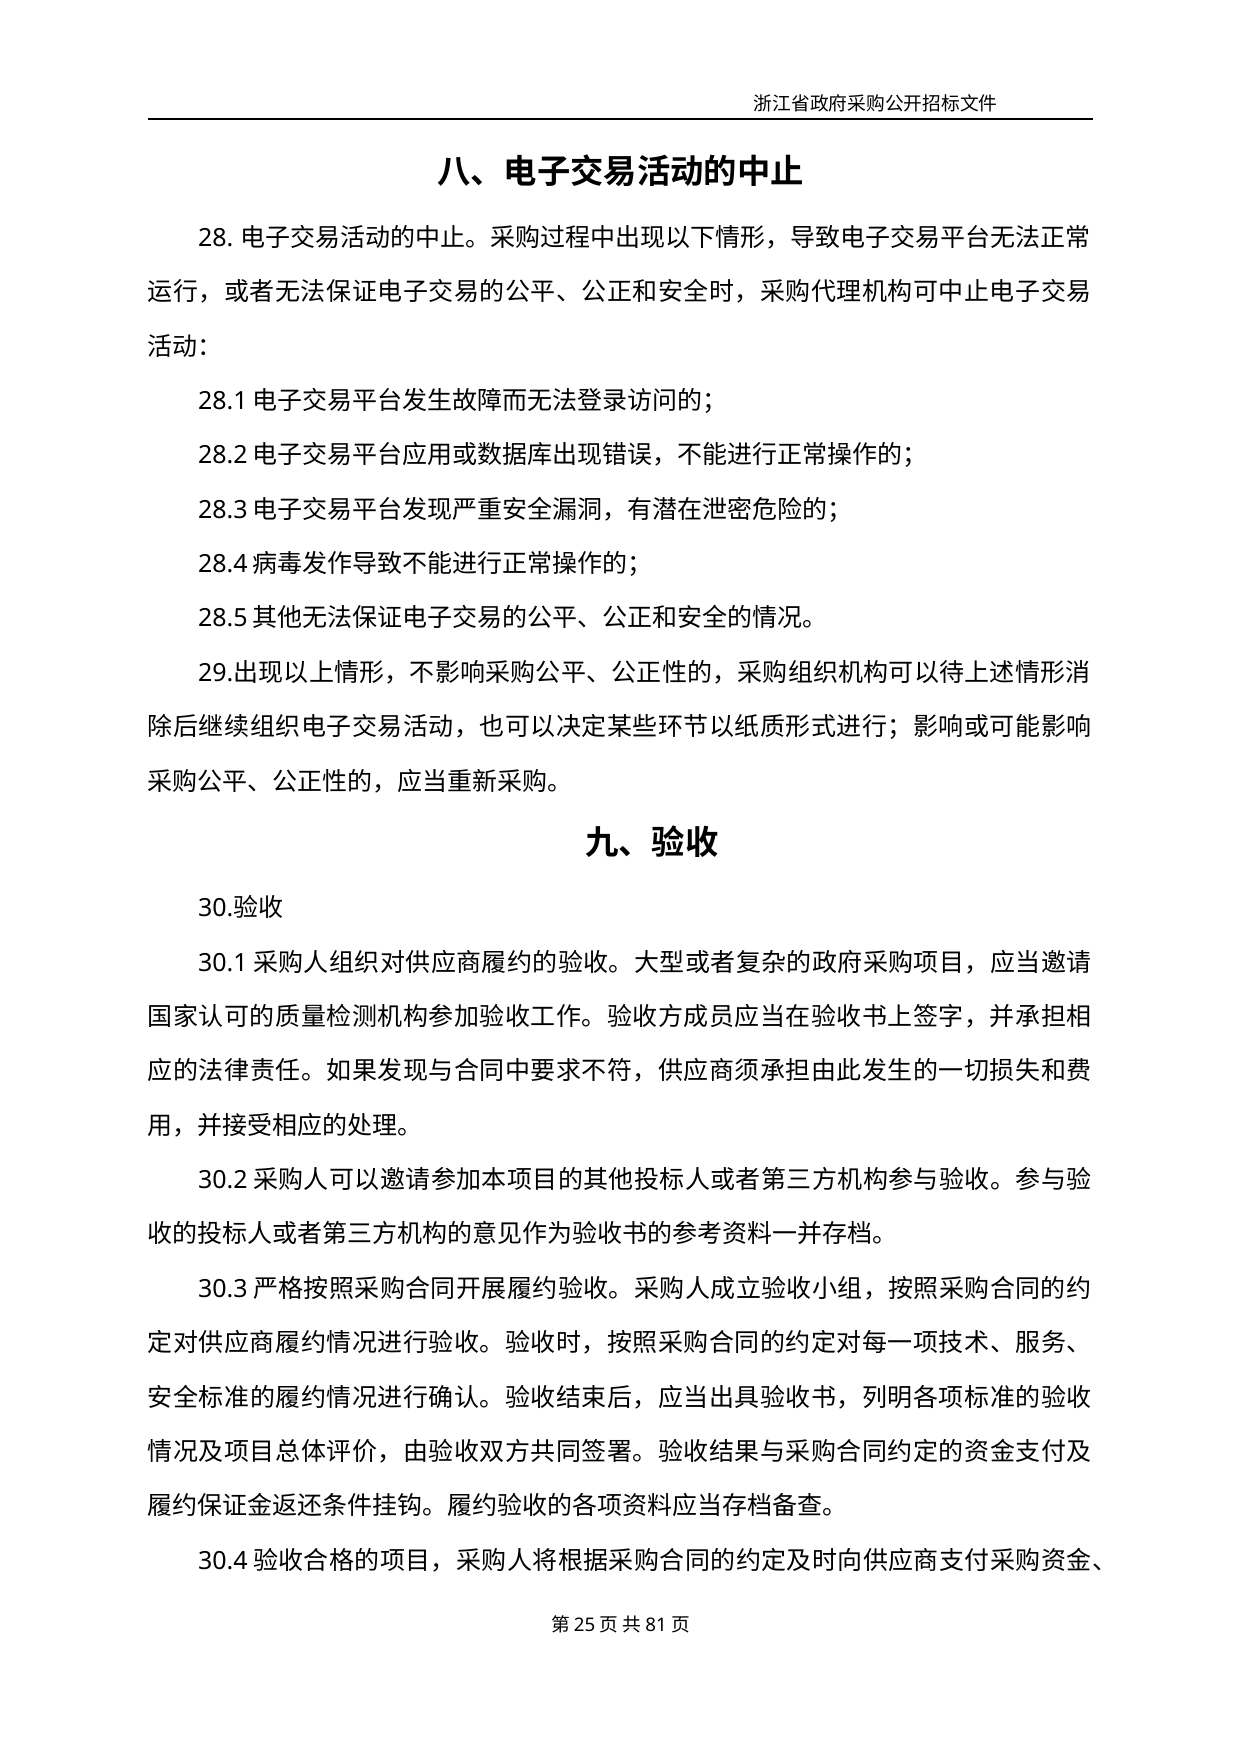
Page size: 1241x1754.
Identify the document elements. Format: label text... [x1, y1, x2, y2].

text 28.3电子交易平台发现严重安全漏洞，有潜在泄密危险的； [148, 489, 1093, 525]
text 28.2电子交易平台应用或数据库出现错误，不能进行正常操作的； [148, 435, 1093, 471]
text 29.出现以上情形，不影响采购公平、公正性的，采购组织机构可以待上述情形消除后继续组织电子交易活动，也可以决定某些环节以纸质形式进行；影响或可能影响采购公平、公正性的，应当重新采购。 [148, 652, 1093, 797]
text 30.1采购人组织对供应商履约的验收。大型或者复杂的政府采购项目，应当邀请国家认可的质量检测机构参加验收工作。验收方成员应当在验收书上签字，并承担相应的法律责任。如果发现与合同中要求不符，供应商须承担由此发生的一切损失和费用，并接受相应的处理。 [148, 942, 1093, 1141]
text 28.4病毒发作导致不能进行正常操作的； [148, 543, 1093, 580]
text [148, 1540, 1093, 1576]
text 28.1电子交易平台发生故障而无法登录访问的； [148, 380, 1093, 417]
text 八、电子交易活动的中止 [148, 145, 1093, 193]
text 28. 电子交易活动的中止。采购过程中出现以下情形，导致电子交易平台无法正常运行，或者无法保证电子交易的公平、公正和安全时，采购代理机构可中止电子交易活动： [148, 217, 1093, 362]
text 九、验收 [160, 815, 1093, 864]
text 30.3严格按照采购合同开展履约验收。采购人成立验收小组，按照采购合同的约定对供应商履约情况进行验收。验收时，按照采购合同的约定对每一项技术、服务、安全标准的履约情况进行确认。验收结束后，应当出具验收书，列明各项标准的验收情况及项目总体评价，由验收双方共同签署。验收结果与采购合同约定的资金支付及履约保证金返还条件挂钩。履约验收的各项资料应当存档备查。 [148, 1268, 1093, 1522]
text 28.5其他无法保证电子交易的公平、公正和安全的情况。 [148, 598, 1093, 634]
text 30.验收 [148, 888, 1093, 924]
text 30.2采购人可以邀请参加本项目的其他投标人或者第三方机构参与验收。参与验收的投标人或者第三方机构的意见作为验收书的参考资料一并存档。 [148, 1159, 1093, 1250]
